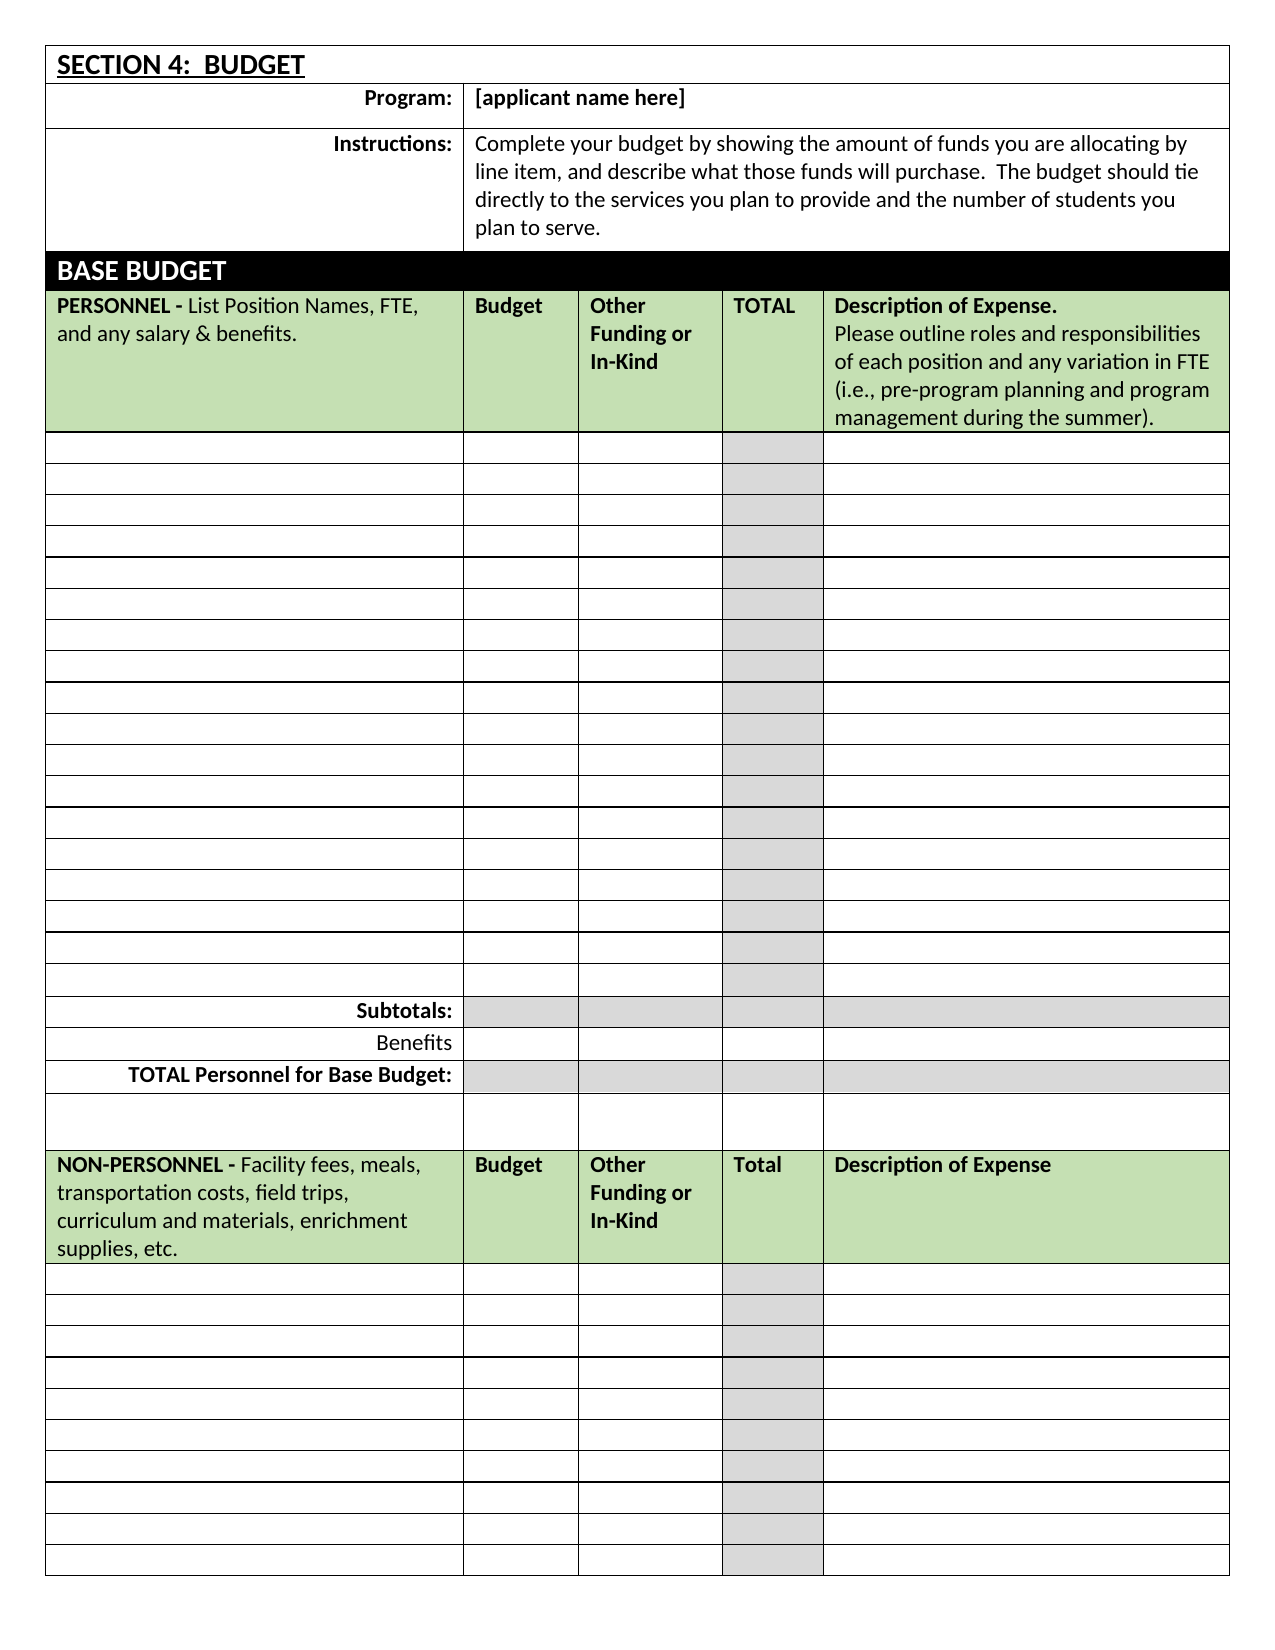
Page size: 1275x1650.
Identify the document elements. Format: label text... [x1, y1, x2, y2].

table_cell [824, 1451, 1229, 1481]
table_cell [46, 933, 463, 963]
table_cell [464, 1295, 578, 1325]
table_cell TOTAL [723, 291, 823, 431]
table_cell [824, 1028, 1229, 1059]
table_cell [464, 1326, 578, 1356]
table_cell [579, 1420, 722, 1450]
table_cell [579, 1061, 722, 1092]
table_cell [723, 1094, 823, 1149]
table_cell PERSONNEL - List Position Names, FTE, and any salary & benefits. [46, 291, 463, 431]
table_cell [46, 683, 463, 713]
table_cell [579, 745, 722, 775]
table_cell [723, 620, 823, 650]
table_cell [723, 964, 823, 996]
table_cell [46, 1295, 463, 1325]
table_cell [579, 620, 722, 650]
table_cell [579, 1389, 722, 1419]
table_cell [723, 1545, 823, 1575]
table_cell Budget [464, 291, 578, 431]
table_cell [579, 683, 722, 713]
table_cell [46, 1358, 463, 1388]
table_cell Description of Expense. Please outline roles and responsibilities of each position and any variation in FTE (i.e., pre-program planning and program management during the summer). [824, 291, 1229, 431]
table_cell [824, 776, 1229, 806]
table_cell [824, 745, 1229, 775]
table_cell [824, 526, 1229, 556]
table_cell [464, 589, 578, 619]
table_cell [723, 558, 823, 588]
table_cell [723, 933, 823, 963]
table_cell [464, 1545, 578, 1575]
table_cell [824, 1420, 1229, 1450]
table_cell [723, 683, 823, 713]
table_cell [723, 464, 823, 494]
table_cell [824, 1295, 1229, 1325]
table_cell [824, 495, 1229, 525]
table_cell [824, 839, 1229, 869]
table_cell Total [723, 1151, 823, 1263]
table_cell [46, 1326, 463, 1356]
table_cell [46, 1264, 463, 1294]
table_cell [46, 745, 463, 775]
table_cell [824, 1094, 1229, 1149]
table_cell [723, 651, 823, 681]
table_cell [579, 901, 722, 931]
table_cell [824, 683, 1229, 713]
table_cell [464, 1483, 578, 1513]
table_cell [723, 1028, 823, 1059]
table_cell [46, 1451, 463, 1481]
table_cell [579, 495, 722, 525]
table_cell [824, 1483, 1229, 1513]
table_cell [579, 1545, 722, 1575]
table_cell [579, 1514, 722, 1544]
table_cell [46, 964, 463, 996]
table_cell Benefits [46, 1028, 463, 1059]
table_cell [723, 1061, 823, 1092]
table_cell [723, 1483, 823, 1513]
table_cell [46, 1545, 463, 1575]
table_cell [46, 1420, 463, 1450]
table_cell [464, 495, 578, 525]
table_cell [464, 464, 578, 494]
table_cell [579, 1358, 722, 1388]
table_cell [464, 1094, 578, 1149]
table_cell [723, 901, 823, 931]
table_cell [579, 464, 722, 494]
table_cell [579, 933, 722, 963]
table_cell Subtotals: [46, 997, 463, 1027]
table_cell [46, 808, 463, 838]
table_cell [579, 589, 722, 619]
table_cell [46, 776, 463, 806]
table_cell [464, 839, 578, 869]
table_cell [464, 526, 578, 556]
table_cell [824, 714, 1229, 744]
table_cell [46, 1483, 463, 1513]
table_cell [464, 997, 578, 1027]
table_cell [46, 620, 463, 650]
table_cell [723, 589, 823, 619]
table_cell Complete your budget by showing the amount of funds you are allocating by line item, and describe what those funds will purchase. The budget should tie directly to the services you plan to provide and the number of students you plan to serve. [464, 129, 1229, 251]
table_cell [824, 1264, 1229, 1294]
table_cell [723, 839, 823, 869]
table_cell [723, 433, 823, 463]
table_cell [464, 1061, 578, 1092]
table_cell [579, 839, 722, 869]
table_cell [579, 1028, 722, 1059]
table_cell [464, 714, 578, 744]
table_cell [579, 776, 722, 806]
table_cell [464, 745, 578, 775]
table_cell Program: [46, 84, 463, 128]
table_cell [824, 808, 1229, 838]
table_cell Other Funding or In-Kind [579, 1151, 722, 1263]
table_cell [723, 1326, 823, 1356]
table_cell [579, 558, 722, 588]
table_header SECTION 4: BUDGET [46, 46, 1229, 82]
table_cell [824, 433, 1229, 463]
table_cell [723, 714, 823, 744]
table_cell [464, 651, 578, 681]
table_cell [464, 933, 578, 963]
table_cell [579, 1094, 722, 1149]
table_cell [723, 776, 823, 806]
table_cell [464, 252, 1229, 290]
table_cell [723, 1389, 823, 1419]
table_cell [579, 433, 722, 463]
table_cell [723, 870, 823, 900]
table_cell [46, 526, 463, 556]
table_cell [464, 1420, 578, 1450]
table_cell [579, 997, 722, 1027]
table_cell [464, 1451, 578, 1481]
table_cell [464, 870, 578, 900]
table_cell [723, 1451, 823, 1481]
table_cell [824, 620, 1229, 650]
table_cell [824, 1389, 1229, 1419]
table_cell [579, 714, 722, 744]
table_cell [579, 808, 722, 838]
table_cell [723, 1264, 823, 1294]
table_cell [579, 526, 722, 556]
table_cell [46, 1514, 463, 1544]
table_cell [464, 558, 578, 588]
table_cell [46, 651, 463, 681]
table_cell [579, 1264, 722, 1294]
table_cell [723, 1420, 823, 1450]
table_cell [723, 1295, 823, 1325]
table_cell [824, 933, 1229, 963]
table_cell [46, 495, 463, 525]
table_cell [824, 997, 1229, 1027]
table_cell [464, 1389, 578, 1419]
table_cell [824, 464, 1229, 494]
table_cell [46, 589, 463, 619]
table_cell [46, 839, 463, 869]
table_cell [46, 870, 463, 900]
table_cell [464, 683, 578, 713]
table_cell [579, 651, 722, 681]
table_cell [824, 964, 1229, 996]
table_cell [824, 558, 1229, 588]
table_cell [464, 776, 578, 806]
table_cell [464, 1358, 578, 1388]
table_cell [824, 1545, 1229, 1575]
table_cell [723, 997, 823, 1027]
table_cell [46, 1094, 463, 1149]
table_cell [464, 901, 578, 931]
table_cell [824, 1514, 1229, 1544]
table_cell [applicant name here] [464, 84, 1229, 128]
table_cell [579, 1326, 722, 1356]
table_cell [464, 1028, 578, 1059]
table_cell [579, 1451, 722, 1481]
table_cell [46, 464, 463, 494]
table_cell [46, 558, 463, 588]
table_cell [824, 589, 1229, 619]
table_cell [464, 964, 578, 996]
table_cell [723, 745, 823, 775]
table_cell [464, 808, 578, 838]
table_cell TOTAL Personnel for Base Budget: [46, 1061, 463, 1092]
table_cell Instructions: [46, 129, 463, 251]
table_cell [824, 901, 1229, 931]
table_cell [824, 1326, 1229, 1356]
table_cell [824, 651, 1229, 681]
table_cell [723, 526, 823, 556]
table_cell Other Funding or In-Kind [579, 291, 722, 431]
table_cell [723, 808, 823, 838]
table_cell BASE BUDGET [46, 252, 463, 290]
table_cell [824, 1358, 1229, 1388]
table_cell [579, 1295, 722, 1325]
table_cell [579, 1483, 722, 1513]
table_cell Description of Expense [824, 1151, 1229, 1263]
table_cell Budget [464, 1151, 578, 1263]
table_cell [464, 1264, 578, 1294]
table_cell [46, 1389, 463, 1419]
table_cell [723, 1514, 823, 1544]
table_cell [464, 620, 578, 650]
table_cell [824, 1061, 1229, 1092]
table_cell [824, 870, 1229, 900]
table_cell [46, 433, 463, 463]
table_cell [46, 901, 463, 931]
table_cell [464, 433, 578, 463]
table_cell [723, 495, 823, 525]
table_cell [464, 1514, 578, 1544]
table_cell [579, 964, 722, 996]
table_cell [579, 870, 722, 900]
table_cell [723, 1358, 823, 1388]
table_cell NON-PERSONNEL - Facility fees, meals, transportation costs, field trips, curriculum and materials, enrichment supplies, etc. [46, 1151, 463, 1263]
table_cell [46, 714, 463, 744]
